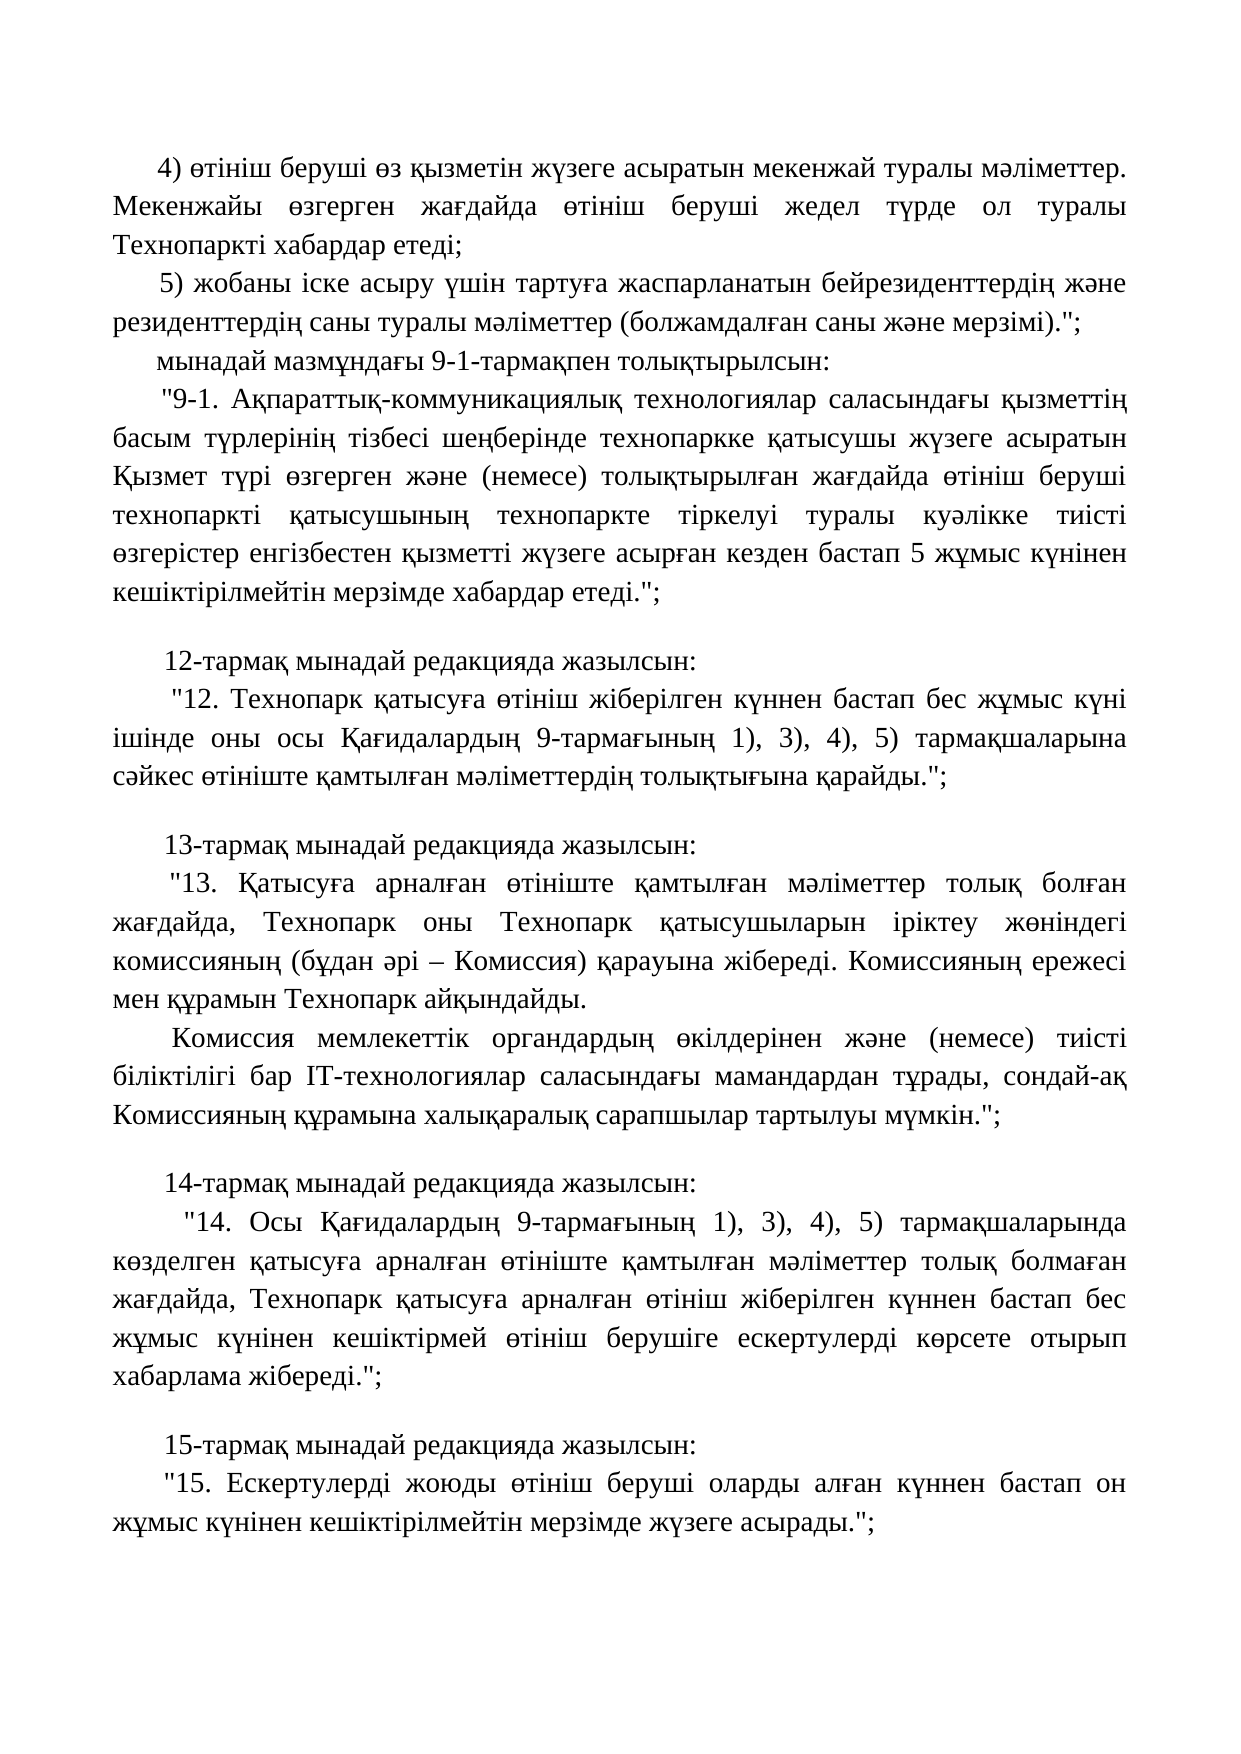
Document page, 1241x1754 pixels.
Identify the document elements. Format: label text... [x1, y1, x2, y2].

text 13-тармақ мынадай редакцияда жазылсын: [112, 827, 1128, 861]
text "13. Қатысуға арналған өтініште қамтылған мәліметтер толық болған жағдайда, Технопарк оны Технопарк қатысушыларын іріктеу жөніндегі комиссияның (бұдан әрі – Комиссия) қарауына жібереді. Комиссияның ережесі мен құрамын Технопарк айқындайды. [112, 866, 1128, 1015]
text 4) өтініш беруші өз қызметін жүзеге асыратын мекенжай туралы мәліметтер. Мекенжайы өзгерген жағдайда өтініш беруші жедел түрде ол туралы Технопаркті хабардар етеді; [112, 150, 1128, 261]
text "12. Технопарк қатысуға өтініш жіберілген күннен бастап бес жұмыс күні ішінде оны осы Қағидалардың 9-тармағының 1), 3), 4), 5) тармақшаларына сәйкес өтініште қамтылған мәліметтердің толықтығына қарайды."; [112, 681, 1128, 792]
text мынадай мазмұндағы 9-1-тармақпен толықтырылсын: [112, 343, 1128, 376]
text "15. Ескертулерді жоюды өтініш беруші оларды алған күннен бастап он жұмыс күнінен кешіктірілмейтін мерзімде жүзеге асырады."; [112, 1466, 1128, 1538]
text 15-тармақ мынадай редакцияда жазылсын: [112, 1427, 1128, 1461]
text 5) жобаны іске асыру үшін тартуға жаспарланатын бейрезиденттердің және резиденттердің саны туралы мәліметтер (болжамдалған саны және мерзімі)."; [112, 266, 1128, 338]
text "14. Осы Қағидалардың 9-тармағының 1), 3), 4), 5) тармақшаларында көзделген қатысуға арналған өтініште қамтылған мәліметтер толық болмаған жағдайда, Технопарк қатысуға арналған өтініш жіберілген күннен бастап бес жұмыс күнінен кешіктірмей өтініш берушіге ескертулерді көрсете отырып хабарлама жібереді."; [112, 1204, 1128, 1392]
text 14-тармақ мынадай редакцияда жазылсын: [112, 1166, 1128, 1199]
text "9-1. Ақпараттық-коммуникациялық технологиялар саласындағы қызметтің басым түрлерінің тізбесі шеңберінде технопаркке қатысушы жүзеге асыратын Қызмет түрі өзгерген және (немесе) толықтырылған жағдайда өтініш беруші технопаркті қатысушының технопаркте тіркелуі туралы куәлікке тиісті өзгерістер енгізбестен қызметті жүзеге асырған кезден бастап 5 жұмыс күнінен кешіктірілмейтін мерзімде хабардар етеді."; [112, 381, 1128, 607]
text 12-тармақ мынадай редакцияда жазылсын: [112, 643, 1128, 676]
text Комиссия мемлекеттік органдардың өкілдерінен және (немесе) тиісті біліктілігі бар IT-технологиялар саласындағы мамандардан тұрады, сондай-ақ Комиссияның құрамына халықаралық сарапшылар тартылуы мүмкін."; [112, 1020, 1128, 1130]
